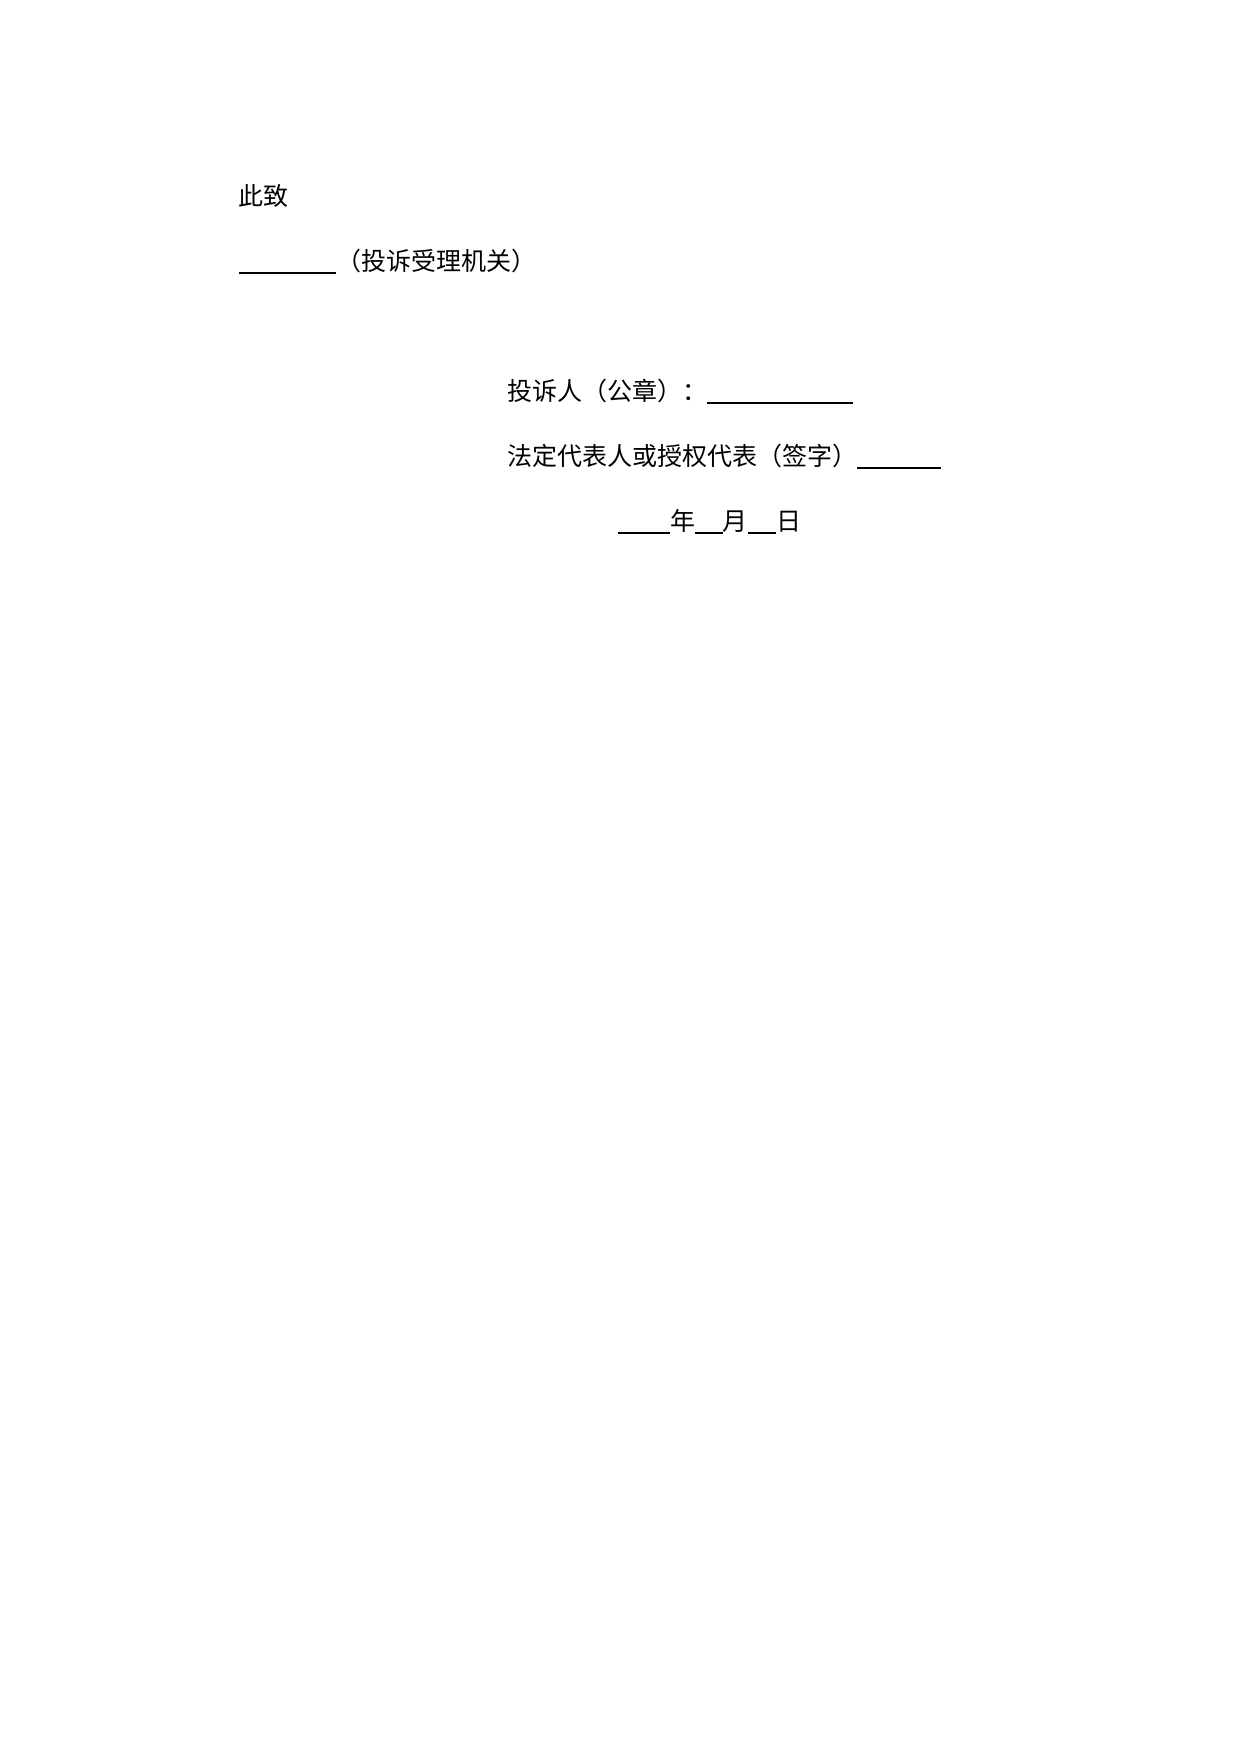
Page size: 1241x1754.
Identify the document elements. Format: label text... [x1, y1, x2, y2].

text 此致 [187, 162, 1053, 227]
text 投诉人（公章）： [187, 357, 1053, 422]
text 年 月 日 [187, 487, 1053, 552]
text 法定代表人或授权代表（签字） [187, 422, 1053, 487]
text （投诉受理机关） [187, 227, 1053, 292]
